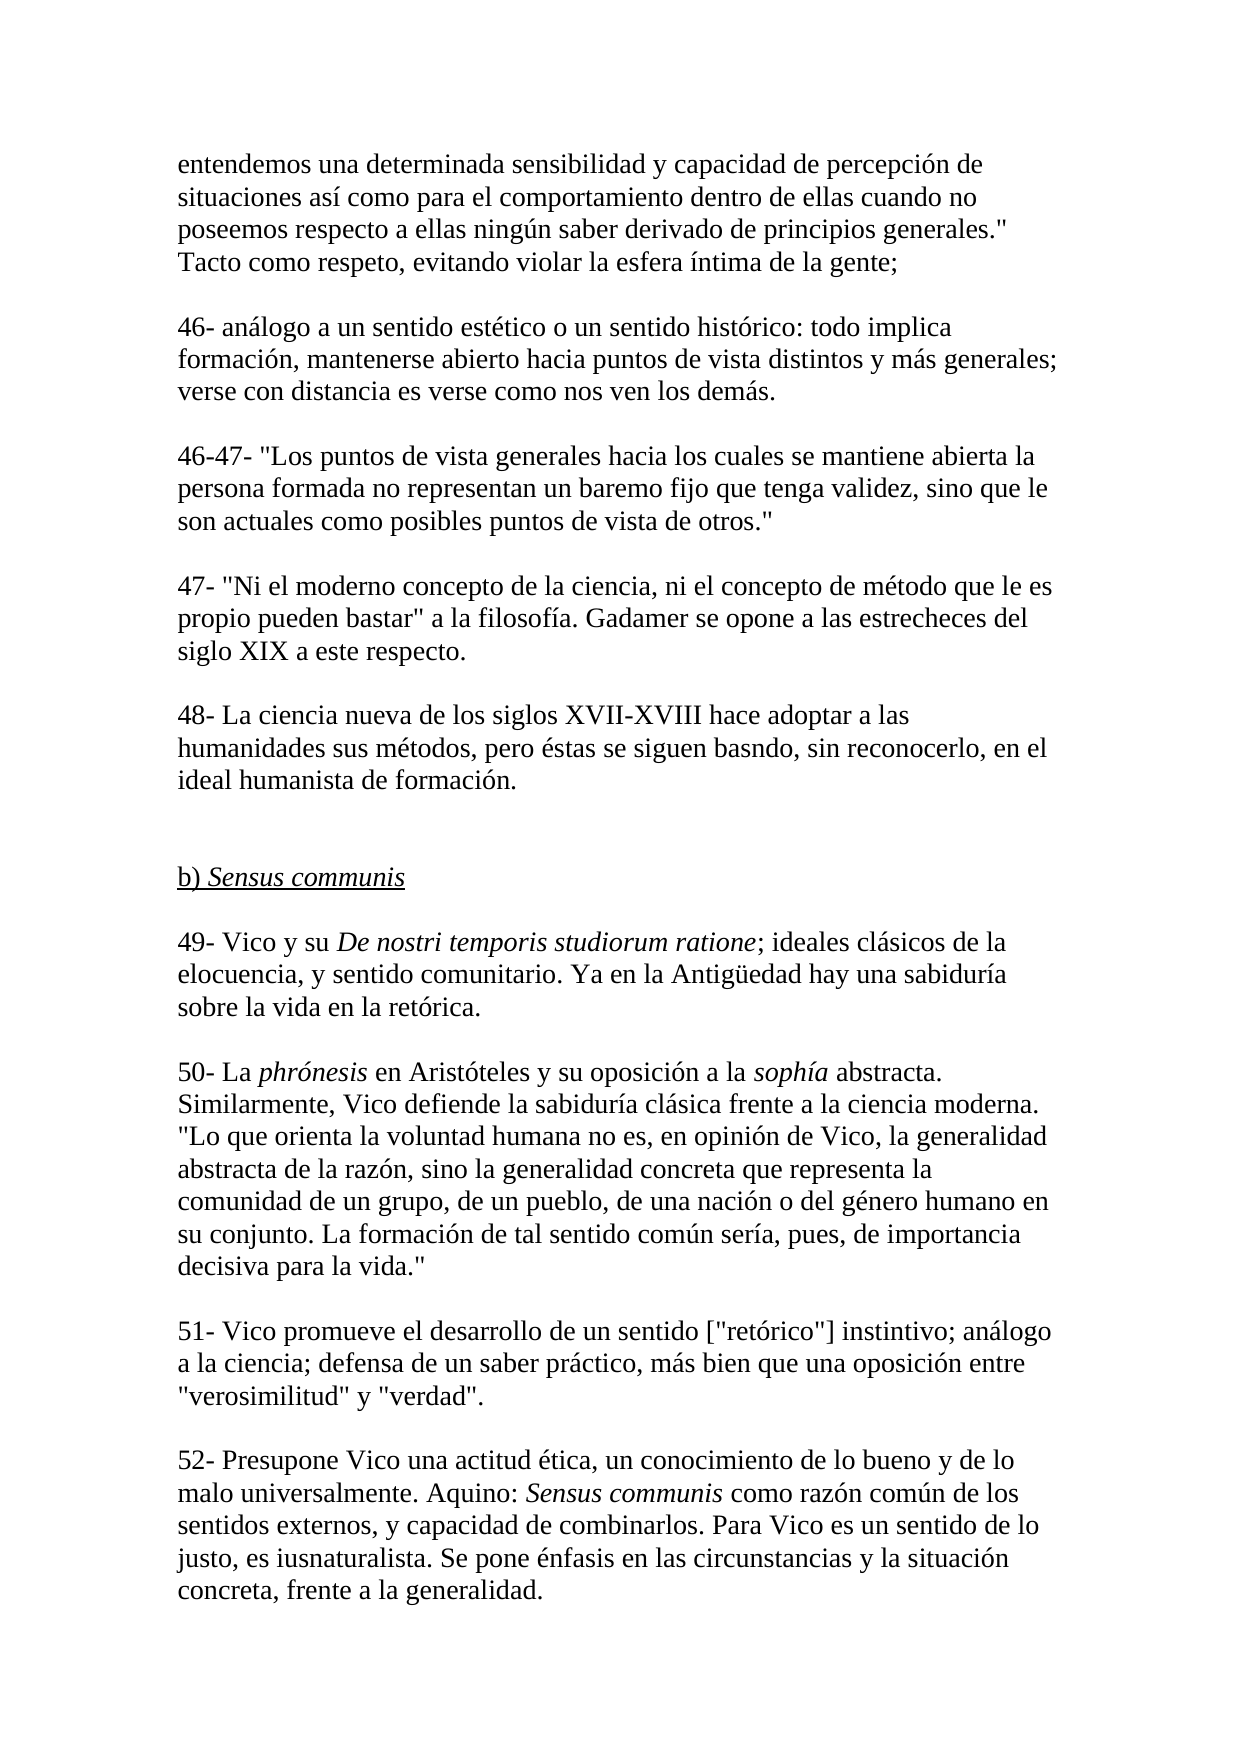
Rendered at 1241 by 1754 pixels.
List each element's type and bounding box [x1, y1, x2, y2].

text [177, 148, 1063, 1605]
